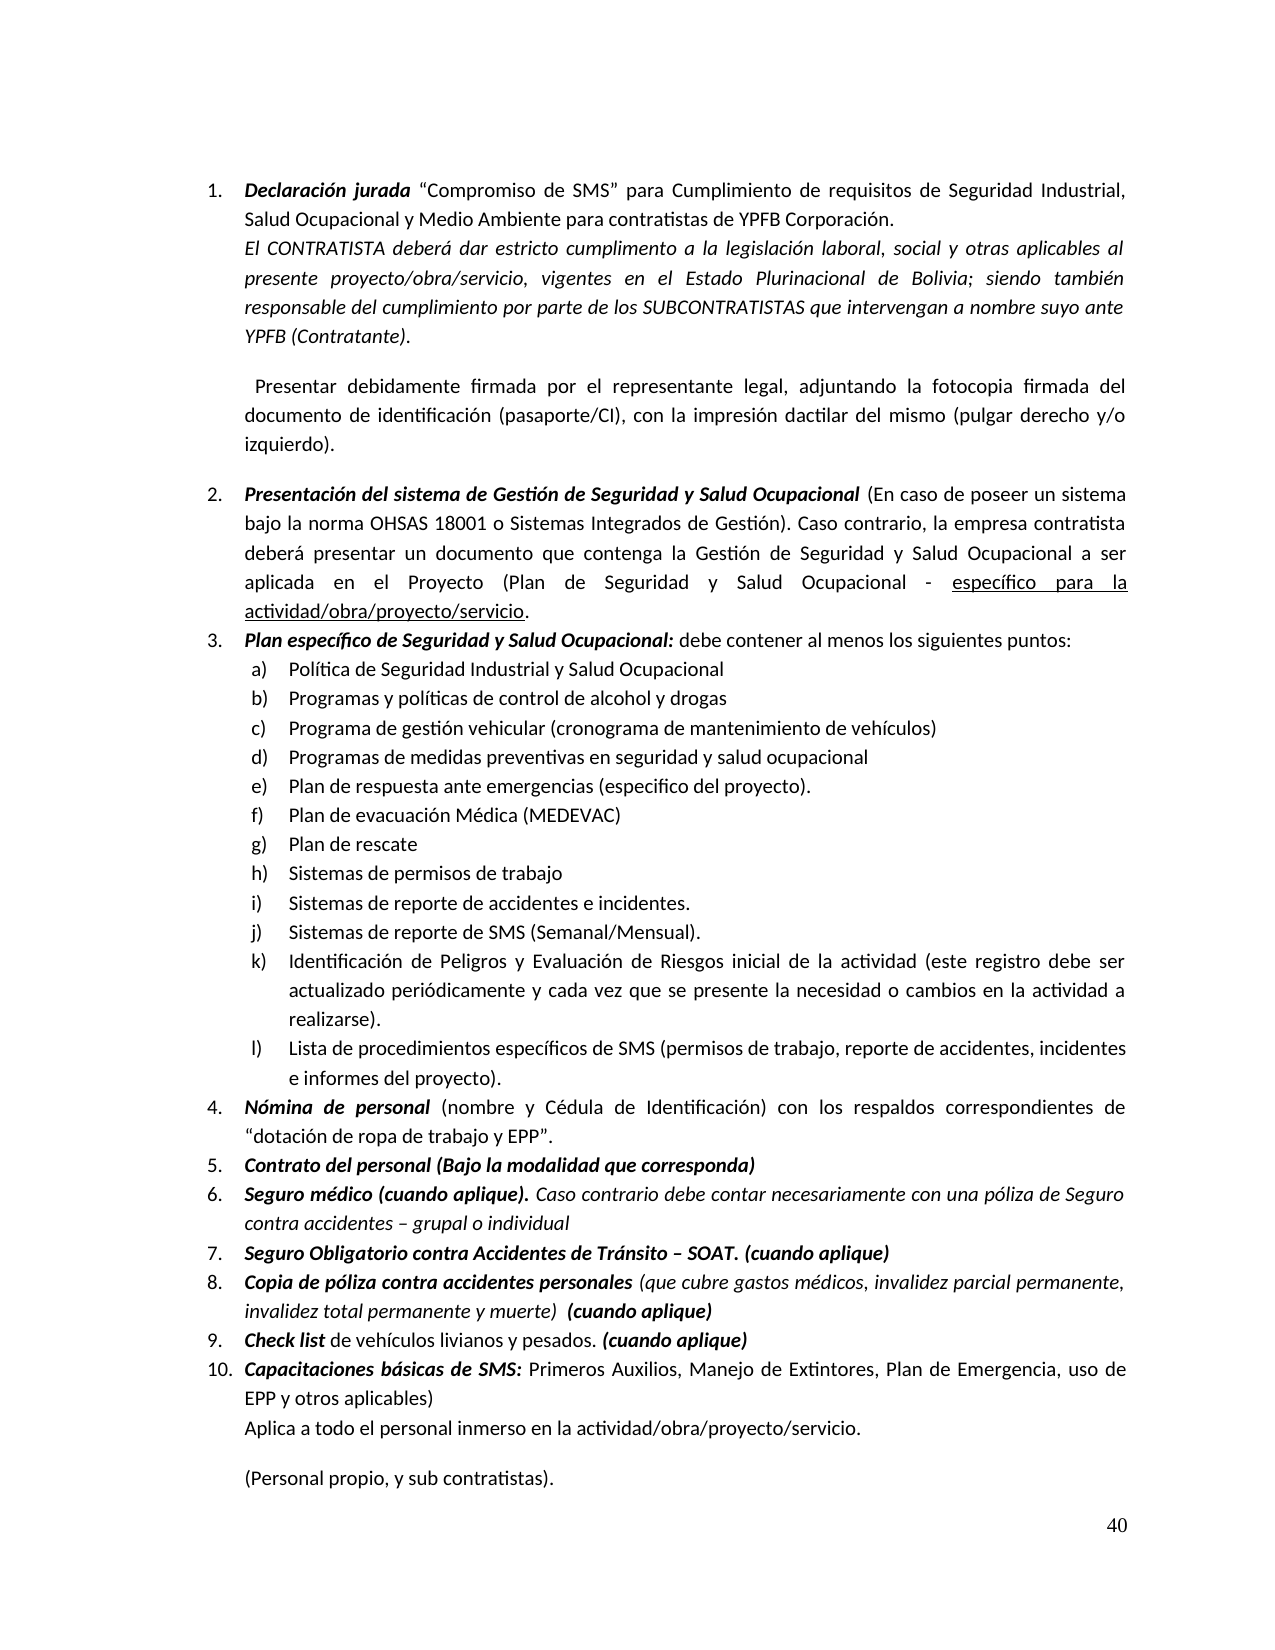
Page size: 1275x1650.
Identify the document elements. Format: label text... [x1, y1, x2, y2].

list El CONTRATISTA deberá dar estricto cumplimento a la legislación laboral, social y otras aplicables al presente proyecto/obra/servicio, vigentes en el Estado Plurinacional de Bolivia; siendo también responsable del cumplimiento por parte de los SUBCONTRATISTAS que intervengan a nombre suyo ante YPFB (Contratante). [244, 236, 1127, 348]
list Seguro médico (cuando aplique). Caso contrario debe contar necesariamente con una póliza de Seguro contra accidentes – grupal o individual [207, 1181, 1127, 1236]
list Política de Seguridad Industrial y Salud Ocupacional [251, 656, 1127, 682]
list Check list de vehículos livianos y pesados. (cuando aplique) [207, 1327, 1127, 1353]
list Programas de medidas preventivas en seguridad y salud ocupacional [251, 744, 1127, 769]
list Plan de rescate [251, 831, 1127, 857]
list Sistemas de permisos de trabajo [251, 861, 1127, 886]
list Sistemas de reporte de accidentes e incidentes. [251, 890, 1127, 915]
list (Personal propio, y sub contratistas). [244, 1465, 1127, 1490]
list Plan de respuesta ante emergencias (especifico del proyecto). [251, 773, 1127, 798]
list Nómina de personal (nombre y Cédula de Identificación) con los respaldos correspondientes de “dotación de ropa de trabajo y EPP”. [207, 1094, 1127, 1148]
list Programas y políticas de control de alcohol y drogas [251, 686, 1127, 711]
list Presentación del sistema de Gestión de Seguridad y Salud Ocupacional (En caso de poseer un sistema bajo la norma OHSAS 18001 o Sistemas Integrados de Gestión). Caso contrario, la empresa contratista deberá presentar un documento que contenga la Gestión de Seguridad y Salud Ocupacional a ser aplicada en el Proyecto (Plan de Seguridad y Salud Ocupacional - específico para la actividad/obra/proyecto/servicio. [207, 481, 1127, 623]
list Copia de póliza contra accidentes personales (que cubre gastos médicos, invalidez parcial permanente, invalidez total permanente y muerte) (cuando aplique) [207, 1269, 1127, 1323]
list Contrato del personal (Bajo la modalidad que corresponda) [207, 1152, 1127, 1178]
list Presentar debidamente firmada por el representante legal, adjuntando la fotocopia firmada del documento de identificación (pasaporte/CI), con la impresión dactilar del mismo (pulgar derecho y/o izquierdo). [244, 373, 1127, 457]
list Aplica a todo el personal inmerso en la actividad/obra/proyecto/servicio. [244, 1415, 1127, 1440]
list Plan de evacuación Médica (MEDEVAC) [251, 802, 1127, 828]
list Capacitaciones básicas de SMS: Primeros Auxilios, Manejo de Extintores, Plan de Emergencia, uso de EPP y otros aplicables) [207, 1356, 1127, 1411]
list Declaración jurada “Compromiso de SMS” para Cumplimiento de requisitos de Seguridad Industrial, Salud Ocupacional y Medio Ambiente para contratistas de YPFB Corporación. [207, 177, 1127, 232]
list Seguro Obligatorio contra Accidentes de Tránsito – SOAT. (cuando aplique) [207, 1240, 1127, 1265]
list Lista de procedimientos específicos de SMS (permisos de trabajo, reporte de accidentes, incidentes e informes del proyecto). [251, 1036, 1127, 1090]
list Plan específico de Seguridad y Salud Ocupacional: debe contener al menos los siguientes puntos: [207, 627, 1127, 653]
list Sistemas de reporte de SMS (Semanal/Mensual). [251, 919, 1127, 944]
list Identificación de Peligros y Evaluación de Riesgos inicial de la actividad (este registro debe ser actualizado periódicamente y cada vez que se presente la necesidad o cambios en la actividad a realizarse). [251, 948, 1127, 1032]
list Programa de gestión vehicular (cronograma de mantenimiento de vehículos) [251, 715, 1127, 740]
